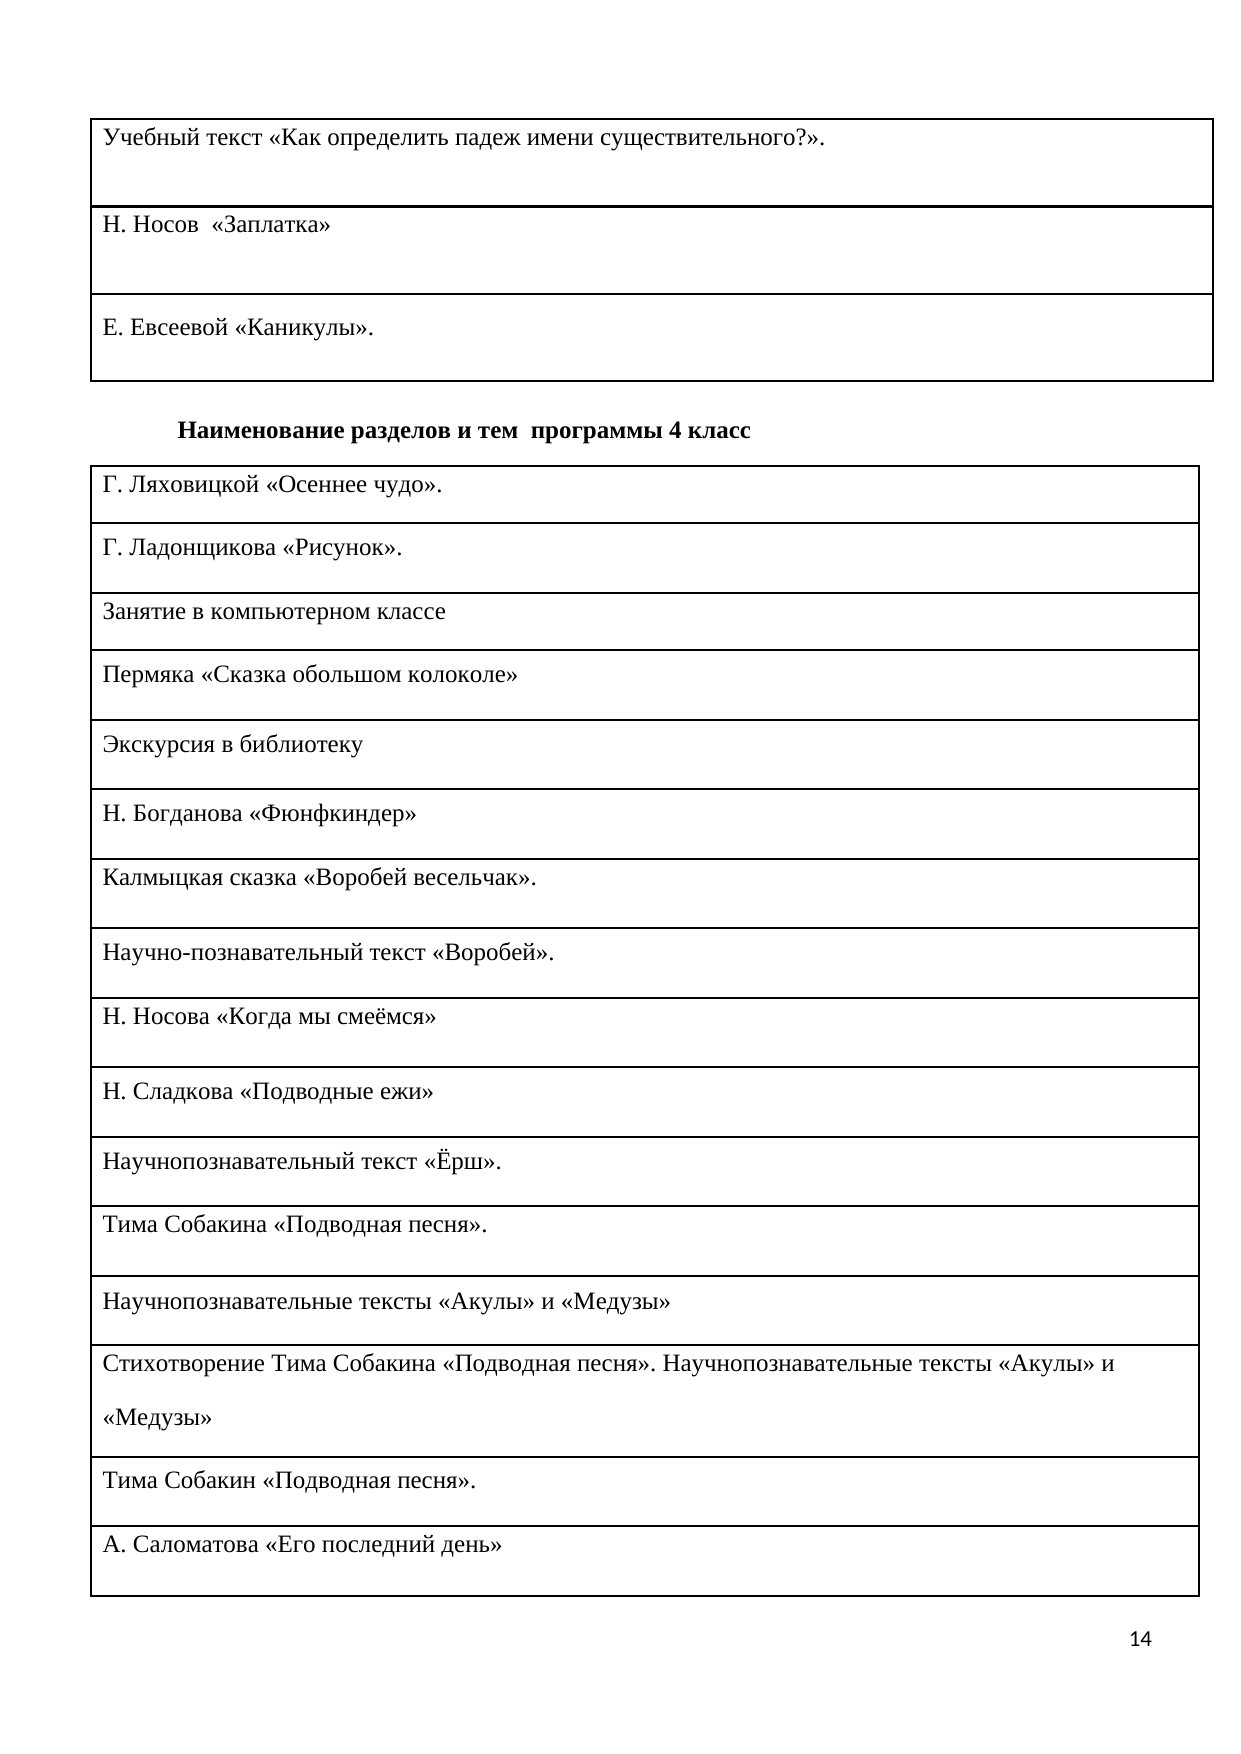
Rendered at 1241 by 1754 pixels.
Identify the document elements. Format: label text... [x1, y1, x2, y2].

table_header Г. Ляховицкой «Осеннее чудо». [92, 467, 1198, 522]
table_cell Н. Богданова «Фюнфкиндер» [92, 790, 1198, 858]
table_cell Научно-познавательный текст «Воробей». [92, 929, 1198, 997]
table_cell Экскурсия в библиотеку [92, 721, 1198, 788]
table_cell Н. Носов «Заплатка» [92, 208, 1212, 293]
table_cell Е. Евсеевой «Каникулы». [92, 295, 1212, 380]
table_cell Научнопознавательные тексты «Акулы» и «Медузы» [92, 1277, 1198, 1344]
table_cell Стихотворение Тима Собакина «Подводная песня». Научнопознавательные тексты «Акулы» и «Медузы» [92, 1346, 1198, 1456]
table_cell Тима Собакина «Подводная песня». [92, 1207, 1198, 1274]
table_cell Г. Ладонщикова «Рисунок». [92, 524, 1198, 592]
text Наименование разделов и тем программы 4 класс [177, 415, 1152, 444]
table_cell Н. Носова «Когда мы смеёмся» [92, 999, 1198, 1066]
table_cell Учебный текст «Как определить падеж имени существительного?». [92, 120, 1212, 205]
table_cell Занятие в компьютерном классе [92, 594, 1198, 649]
table_cell Пермяка «Сказка обольшом колоколе» [92, 651, 1198, 719]
table_cell Калмыцкая сказка «Воробей весельчак». [92, 860, 1198, 927]
table_cell Н. Сладкова «Подводные ежи» [92, 1068, 1198, 1136]
table_cell Тима Собакин «Подводная песня». [92, 1458, 1198, 1525]
table_cell Научнопознавательный текст «Ёрш». [92, 1138, 1198, 1205]
table_cell А. Саломатова «Его последний день» [92, 1527, 1198, 1594]
